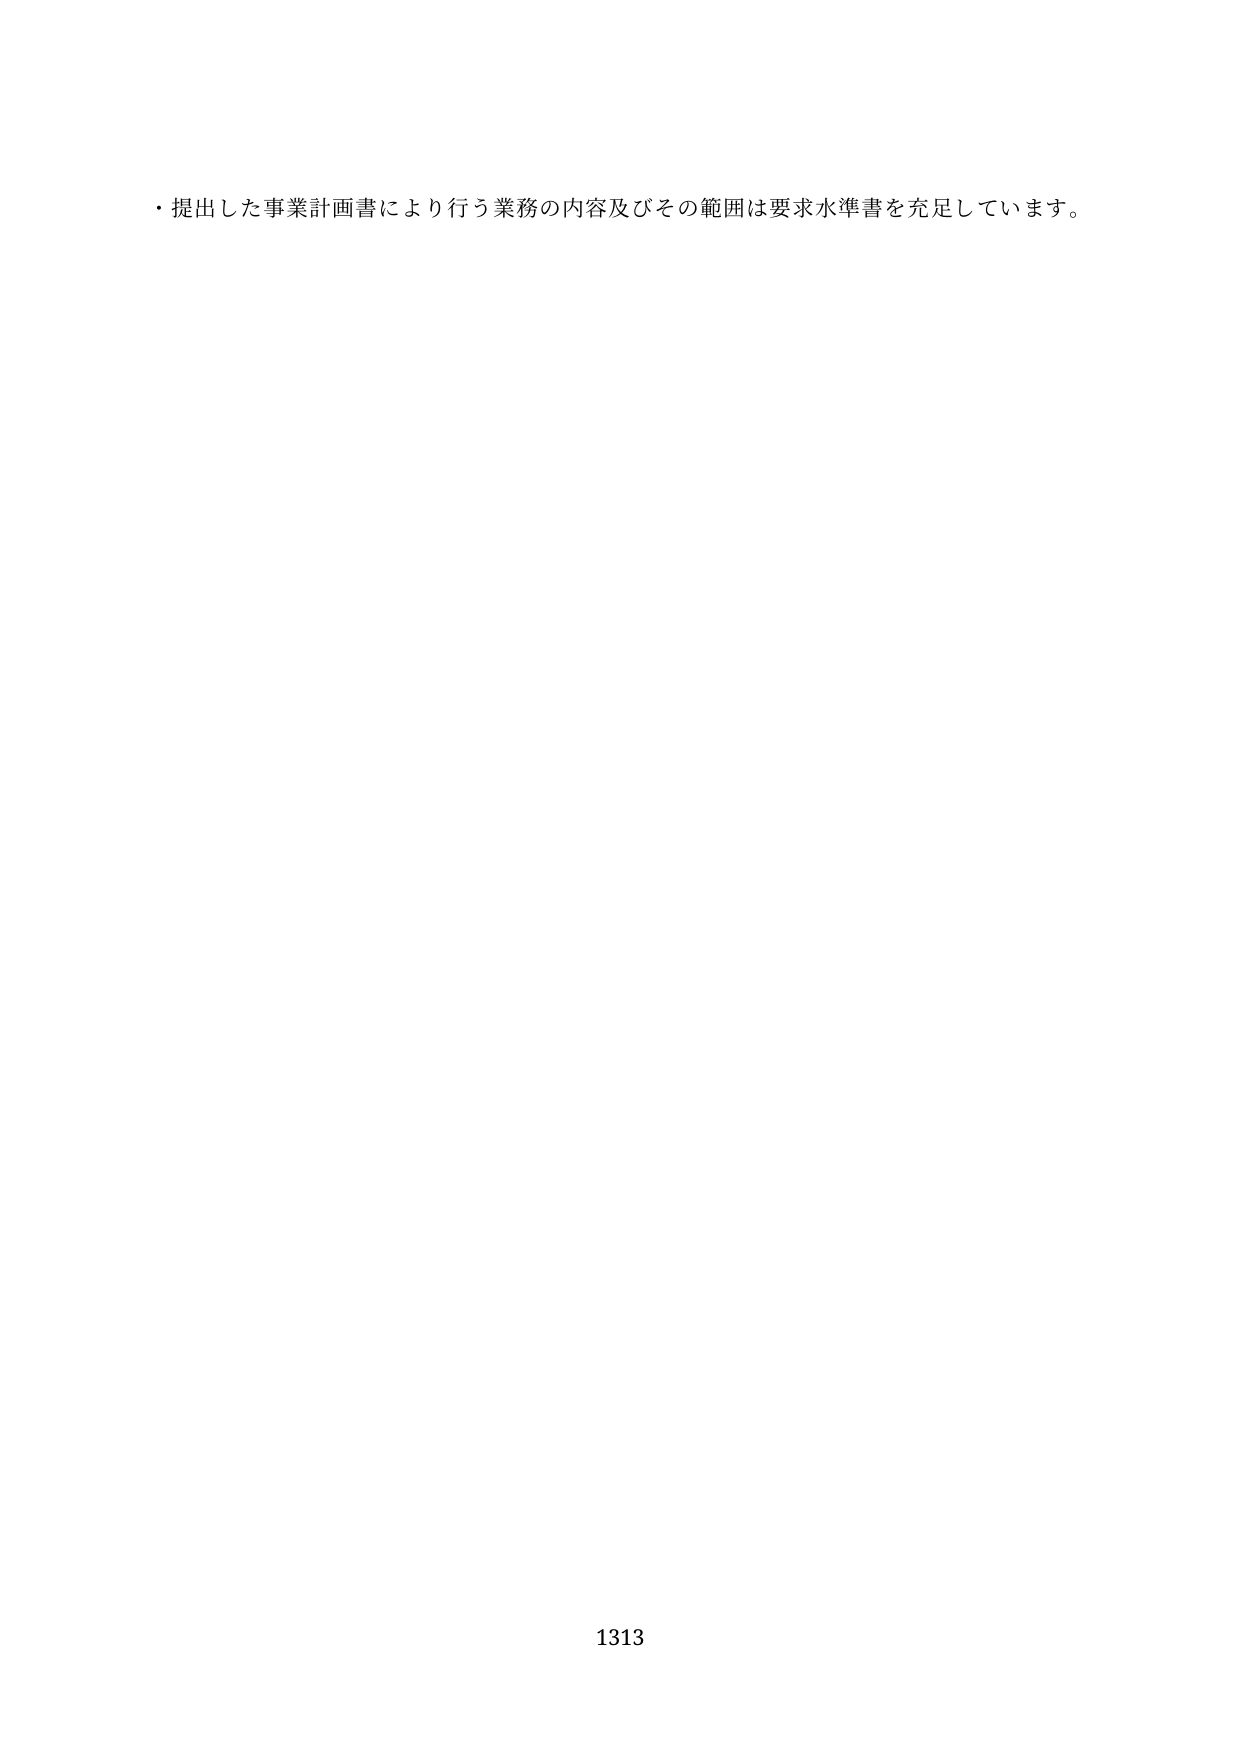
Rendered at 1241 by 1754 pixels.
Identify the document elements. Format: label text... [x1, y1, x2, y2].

text ・提出した事業計画書により行う業務の内容及びその範囲は要求水準書を充足しています。 [148, 179, 1092, 235]
